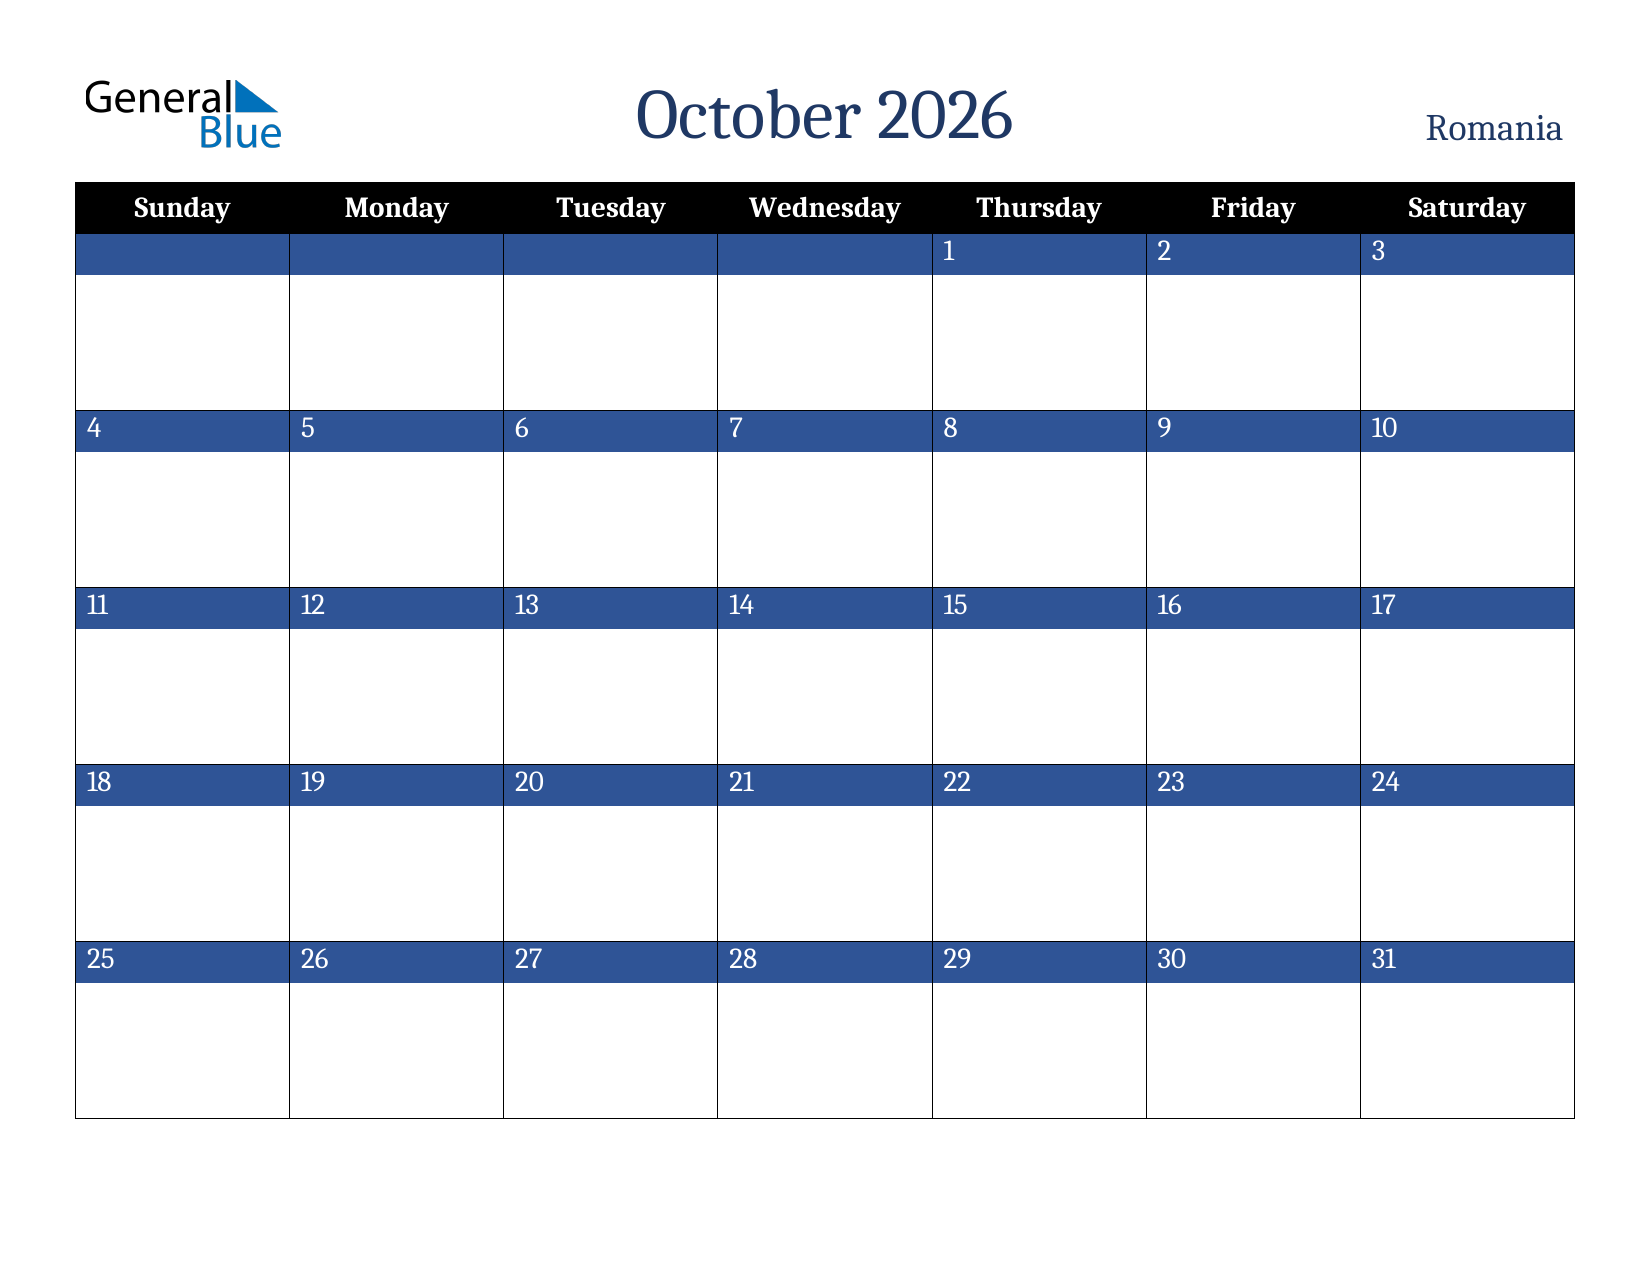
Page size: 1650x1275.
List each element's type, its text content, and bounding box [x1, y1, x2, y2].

table_header Romania [1146, 75, 1574, 182]
table_cell [933, 629, 1146, 764]
table_cell [718, 629, 932, 764]
table_cell [504, 983, 717, 1118]
table_cell 16 [1147, 588, 1360, 629]
table_cell 25 [76, 942, 289, 983]
table_cell [504, 275, 717, 410]
table_cell [1361, 629, 1574, 764]
table_cell 13 [504, 588, 717, 629]
table_cell 7 [718, 411, 932, 452]
table_cell [1361, 983, 1574, 1118]
table_cell [718, 275, 932, 410]
table_cell [290, 234, 503, 275]
table_cell 28 [718, 942, 932, 983]
table_cell [933, 275, 1146, 410]
table_cell [718, 234, 932, 275]
table_cell [76, 629, 289, 764]
table_cell 14 [718, 588, 932, 629]
table_cell 9 [1147, 411, 1360, 452]
table_cell [76, 275, 289, 410]
table_cell 23 [1147, 765, 1360, 806]
table_cell 24 [1361, 765, 1574, 806]
table_cell [1147, 629, 1360, 764]
table_cell [290, 275, 503, 410]
table_cell [76, 806, 289, 941]
table_cell 21 [718, 765, 932, 806]
table_cell 11 [76, 588, 289, 629]
table_cell [933, 806, 1146, 941]
table_cell [504, 234, 717, 275]
table_cell 19 [290, 765, 503, 806]
table_cell [1361, 275, 1574, 410]
table_cell 1 [933, 234, 1146, 275]
table_cell Tuesday [504, 183, 717, 233]
table_cell [504, 452, 717, 587]
table_cell [504, 806, 717, 941]
table_cell 10 [1361, 411, 1574, 452]
table_cell 17 [1361, 588, 1574, 629]
table_cell Wednesday [718, 183, 932, 233]
table_cell [718, 452, 932, 587]
table_cell Friday [1147, 183, 1360, 233]
table_cell [718, 806, 932, 941]
table_cell Sunday [76, 183, 289, 233]
table_cell 29 [933, 942, 1146, 983]
table_cell Monday [290, 183, 503, 233]
table_cell [290, 452, 503, 587]
table_cell [1147, 983, 1360, 1118]
table_cell 3 [1361, 234, 1574, 275]
table_cell [718, 983, 932, 1118]
table_cell 18 [76, 765, 289, 806]
table_cell 4 [76, 411, 289, 452]
table_cell [1147, 806, 1360, 941]
table_cell 26 [290, 942, 503, 983]
table_cell 2 [1147, 234, 1360, 275]
table_cell 15 [933, 588, 1146, 629]
table_cell [1361, 452, 1574, 587]
table_cell 12 [290, 588, 503, 629]
table_cell [933, 452, 1146, 587]
table_cell [290, 983, 503, 1118]
table_cell [504, 629, 717, 764]
table_cell 6 [504, 411, 717, 452]
table_cell 8 [933, 411, 1146, 452]
table_cell 5 [290, 411, 503, 452]
table_header [76, 75, 503, 182]
table_cell [290, 629, 503, 764]
picture [86, 80, 281, 148]
table_cell Thursday [933, 183, 1146, 233]
table_cell 27 [504, 942, 717, 983]
table_cell [1147, 275, 1360, 410]
table_cell 30 [1147, 942, 1360, 983]
table_header October 2026 [504, 75, 1146, 182]
table_cell [1147, 452, 1360, 587]
table_cell [1361, 806, 1574, 941]
table_cell [290, 806, 503, 941]
table_cell 20 [504, 765, 717, 806]
table_cell 22 [933, 765, 1146, 806]
table_cell Saturday [1361, 183, 1574, 233]
table_cell 31 [1361, 942, 1574, 983]
table_cell [76, 452, 289, 587]
table_cell [76, 983, 289, 1118]
table_cell [933, 983, 1146, 1118]
table_cell [76, 234, 289, 275]
